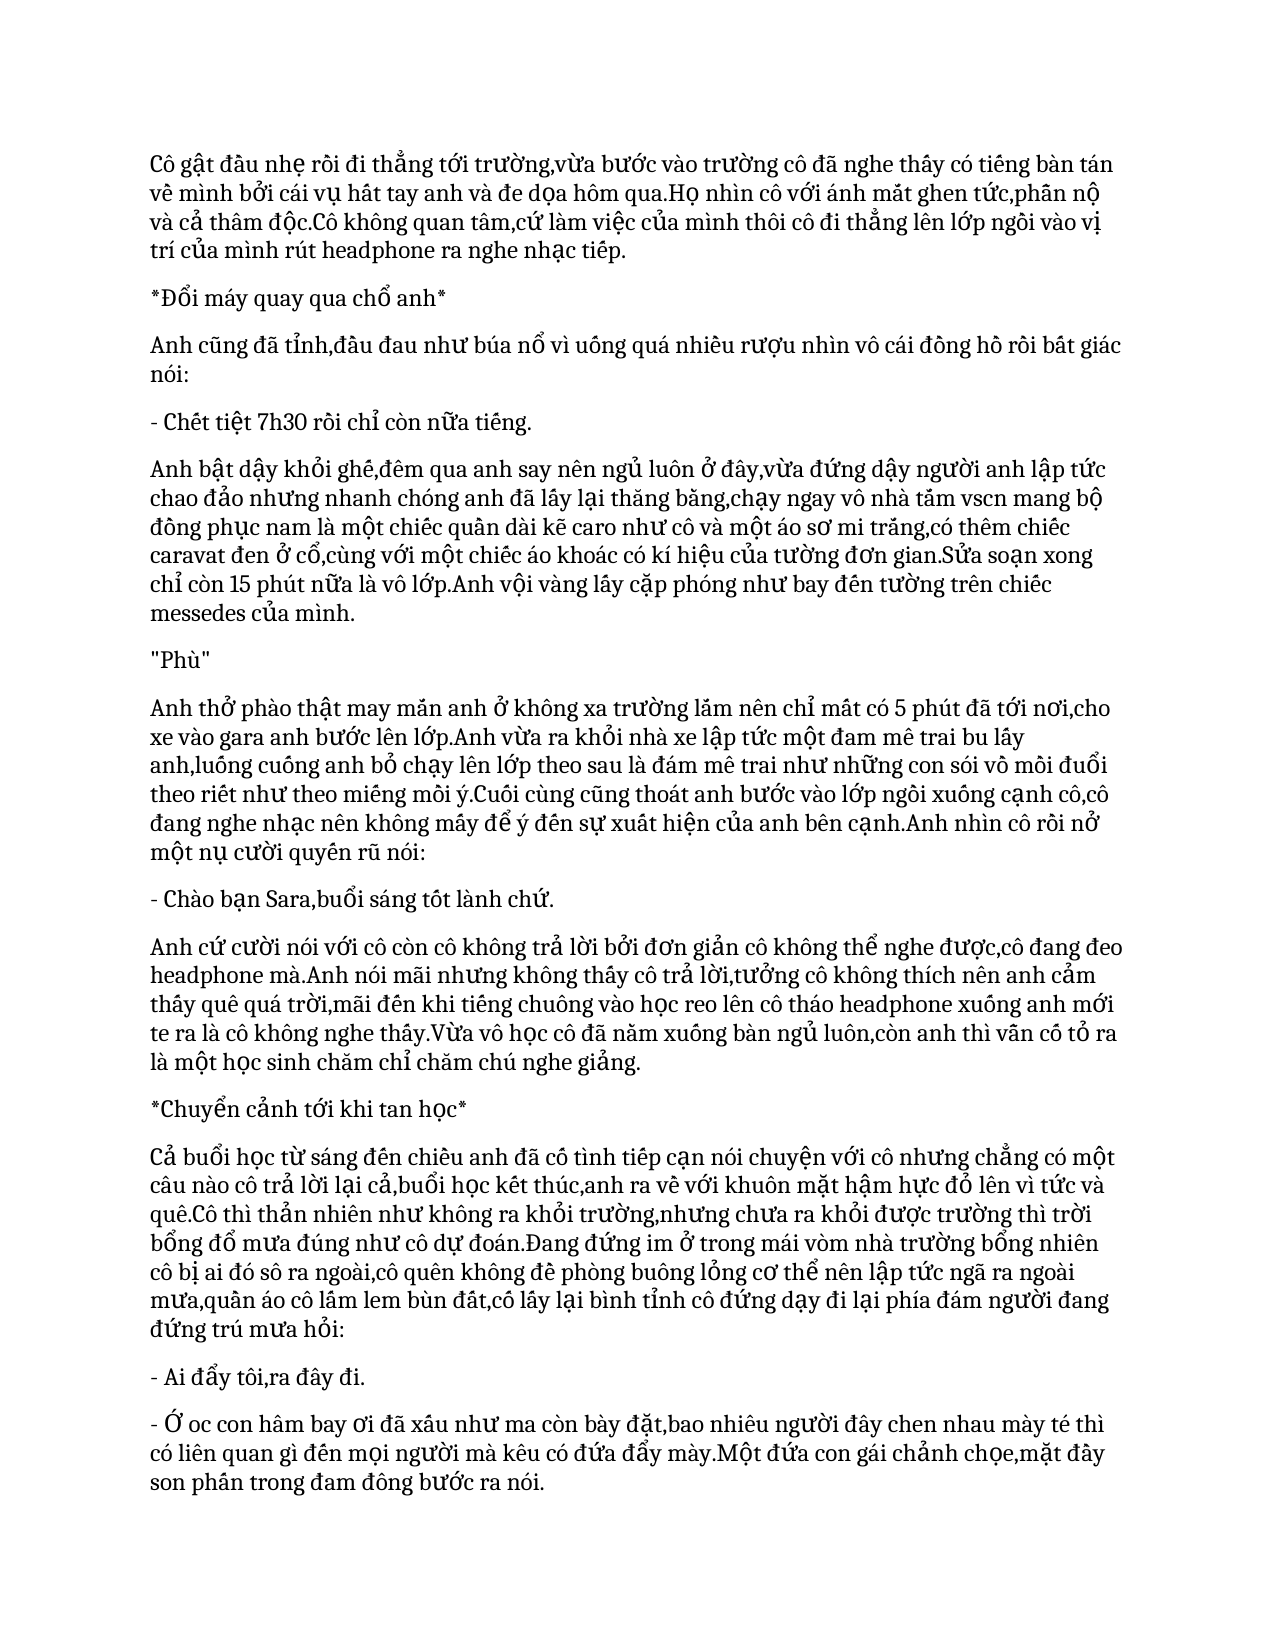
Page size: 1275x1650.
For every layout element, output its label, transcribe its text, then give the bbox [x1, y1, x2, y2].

text Cả buổi học từ sáng đến chiều anh đã cố tình tiếp cạn nói chuyện với cô nhưng chẳng có một câu nào cô trả lời lại cả,buổi học kết thúc,anh ra về với khuôn mặt hậm hực đỏ lên vì tức và quê.Cô thì thản nhiên như không ra khỏi trường,nhưng chưa ra khỏi được trường thì trời bổng đổ mưa đúng như cô dự đoán.Đang đứng im ở trong mái vòm nhà trường bổng nhiên cô bị ai đó sô ra ngoài,cô quên không đề phòng buông lỏng cơ thể nên lập tức ngã ra ngoài mưa,quần áo cô lấm lem bùn đất,cố lấy lại bình tỉnh cô đứng dạy đi lại phía đám người đang đứng trú mưa hỏi: [150, 1142, 1125, 1344]
text - Ai đẩy tôi,ra đây đi. [150, 1362, 1125, 1391]
text *Đổi máy quay qua chổ anh* [150, 284, 1125, 312]
text Anh cũng đã tỉnh,đầu đau như búa nổ vì uống quá nhiều rượu nhìn vô cái đồng hồ rồi bất giác nói: [150, 331, 1125, 389]
text - Chào bạn Sara,buổi sáng tốt lành chứ. [150, 885, 1125, 914]
text *Chuyển cảnh tới khi tan học* [150, 1095, 1125, 1124]
text - Chết tiệt 7h30 rồi chỉ còn nữa tiếng. [150, 407, 1125, 436]
text Anh thở phào thật may mắn anh ở không xa trường lắm nên chỉ mất có 5 phút đã tới nơi,cho xe vào gara anh bước lên lớp.Anh vừa ra khỏi nhà xe lập tức một đam mê trai bu lấy anh,luống cuống anh bỏ chạy lên lớp theo sau là đám mê trai như những con sói vồ mồi đuổi theo riết như theo miếng mồi ý.Cuối cùng cũng thoát anh bước vào lớp ngồi xuống cạnh cô,cô đang nghe nhạc nên không mấy để ý đến sự xuất hiện của anh bên cạnh.Anh nhìn cô rồi nở một nụ cười quyến rũ nói: [150, 694, 1125, 866]
text - Ớ oc con hâm bay ơi đã xấu như ma còn bày đặt,bao nhiêu người đây chen nhau mày té thì có liên quan gì đến mọi người mà kêu có đứa đẩy mày.Một đứa con gái chảnh chọe,mặt đầy son phấn trong đam đông bước ra nói. [150, 1410, 1125, 1496]
text Anh bật dậy khỏi ghế,đêm qua anh say nên ngủ luôn ở đây,vừa đứng dậy người anh lập tức chao đảo nhưng nhanh chóng anh đã lấy lại thăng bằng,chạy ngay vô nhà tắm vscn mang bộ đồng phục nam là một chiếc quần dài kẽ caro như cô và một áo sơ mi trắng,có thêm chiếc caravat đen ở cổ,cùng với một chiếc áo khoác có kí hiệu của tường đơn gian.Sửa soạn xong chỉ còn 15 phút nữa là vô lớp.Anh vội vàng lấy cặp phóng như bay đến tường trên chiếc messedes của mình. [150, 455, 1125, 627]
text Cô gật đầu nhẹ rồi đi thẳng tới trường,vừa bước vào trường cô đã nghe thấy có tiếng bàn tán về mình bởi cái vụ hất tay anh và đe dọa hôm qua.Họ nhìn cô với ánh mắt ghen tức,phẫn nộ và cả thâm độc.Cô không quan tâm,cứ làm việc của mình thôi cô đi thẳng lên lớp ngồi vào vị trí của mình rút headphone ra nghe nhạc tiếp. [150, 150, 1125, 265]
text "Phù" [150, 646, 1125, 675]
text Anh cứ cười nói với cô còn cô không trả lời bởi đơn giản cô không thể nghe được,cô đang đeo headphone mà.Anh nói mãi nhưng không thấy cô trả lời,tưởng cô không thích nên anh cảm thấy quê quá trời,mãi đến khi tiếng chuông vào học reo lên cô tháo headphone xuống anh mới te ra là cô không nghe thấy.Vừa vô học cô đã nằm xuống bàn ngủ luôn,còn anh thì vẫn cố tỏ ra là một học sinh chăm chỉ chăm chú nghe giảng. [150, 932, 1125, 1076]
